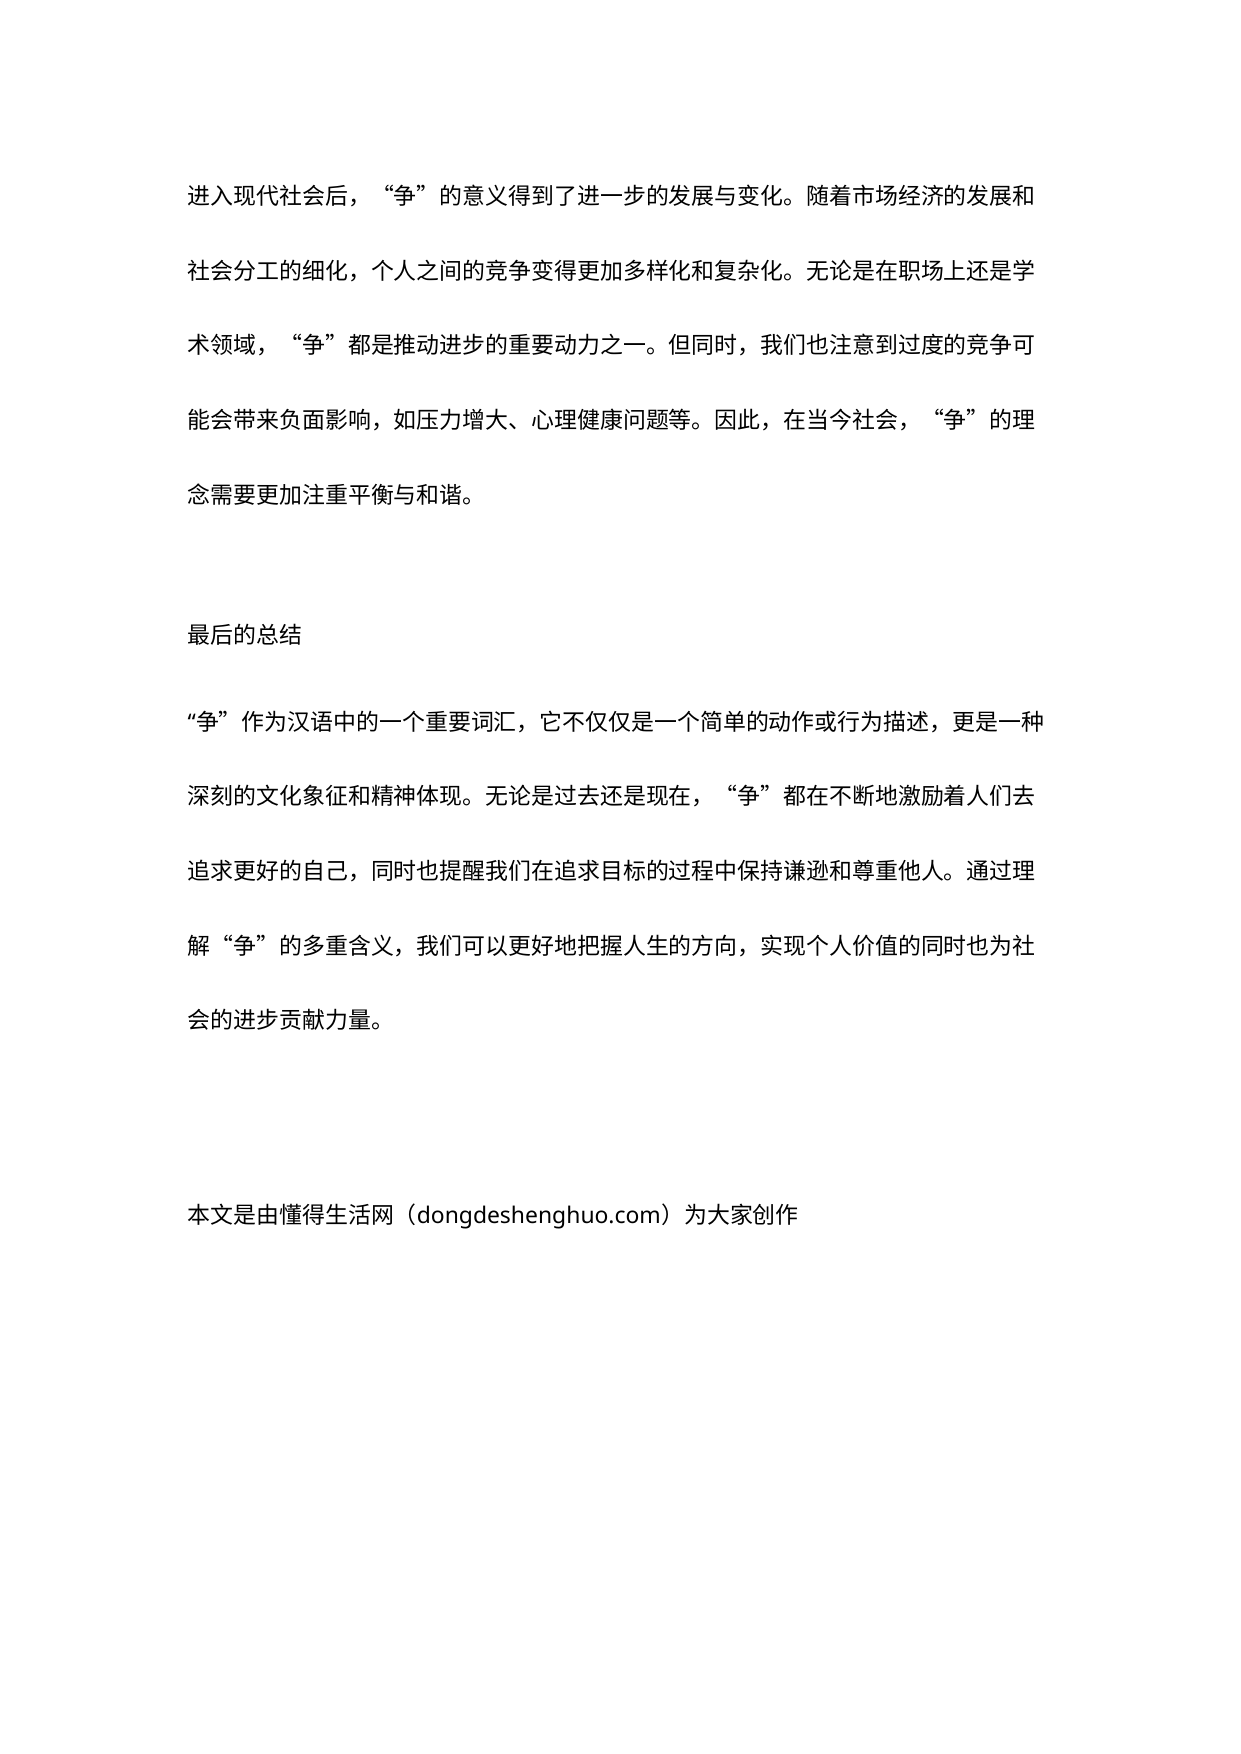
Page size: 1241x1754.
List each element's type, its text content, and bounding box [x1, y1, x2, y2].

text “争”作为汉语中的一个重要词汇，它不仅仅是一个简单的动作或行为描述，更是一种深刻的文化象征和精神体现。无论是过去还是现在，“争”都在不断地激励着人们去追求更好的自己，同时也提醒我们在追求目标的过程中保持谦逊和尊重他人。通过理解“争”的多重含义，我们可以更好地把握人生的方向，实现个人价值的同时也为社会的进步贡献力量。 [187, 688, 1053, 1051]
text 本文是由懂得生活网（dongdeshenghuo.com）为大家创作 [187, 1181, 1053, 1246]
text 进入现代社会后，“争”的意义得到了进一步的发展与变化。随着市场经济的发展和社会分工的细化，个人之间的竞争变得更加多样化和复杂化。无论是在职场上还是学术领域，“争”都是推动进步的重要动力之一。但同时，我们也注意到过度的竞争可能会带来负面影响，如压力增大、心理健康问题等。因此，在当今社会，“争”的理念需要更加注重平衡与和谐。 [187, 162, 1053, 526]
text 最后的总结 [187, 601, 1053, 666]
